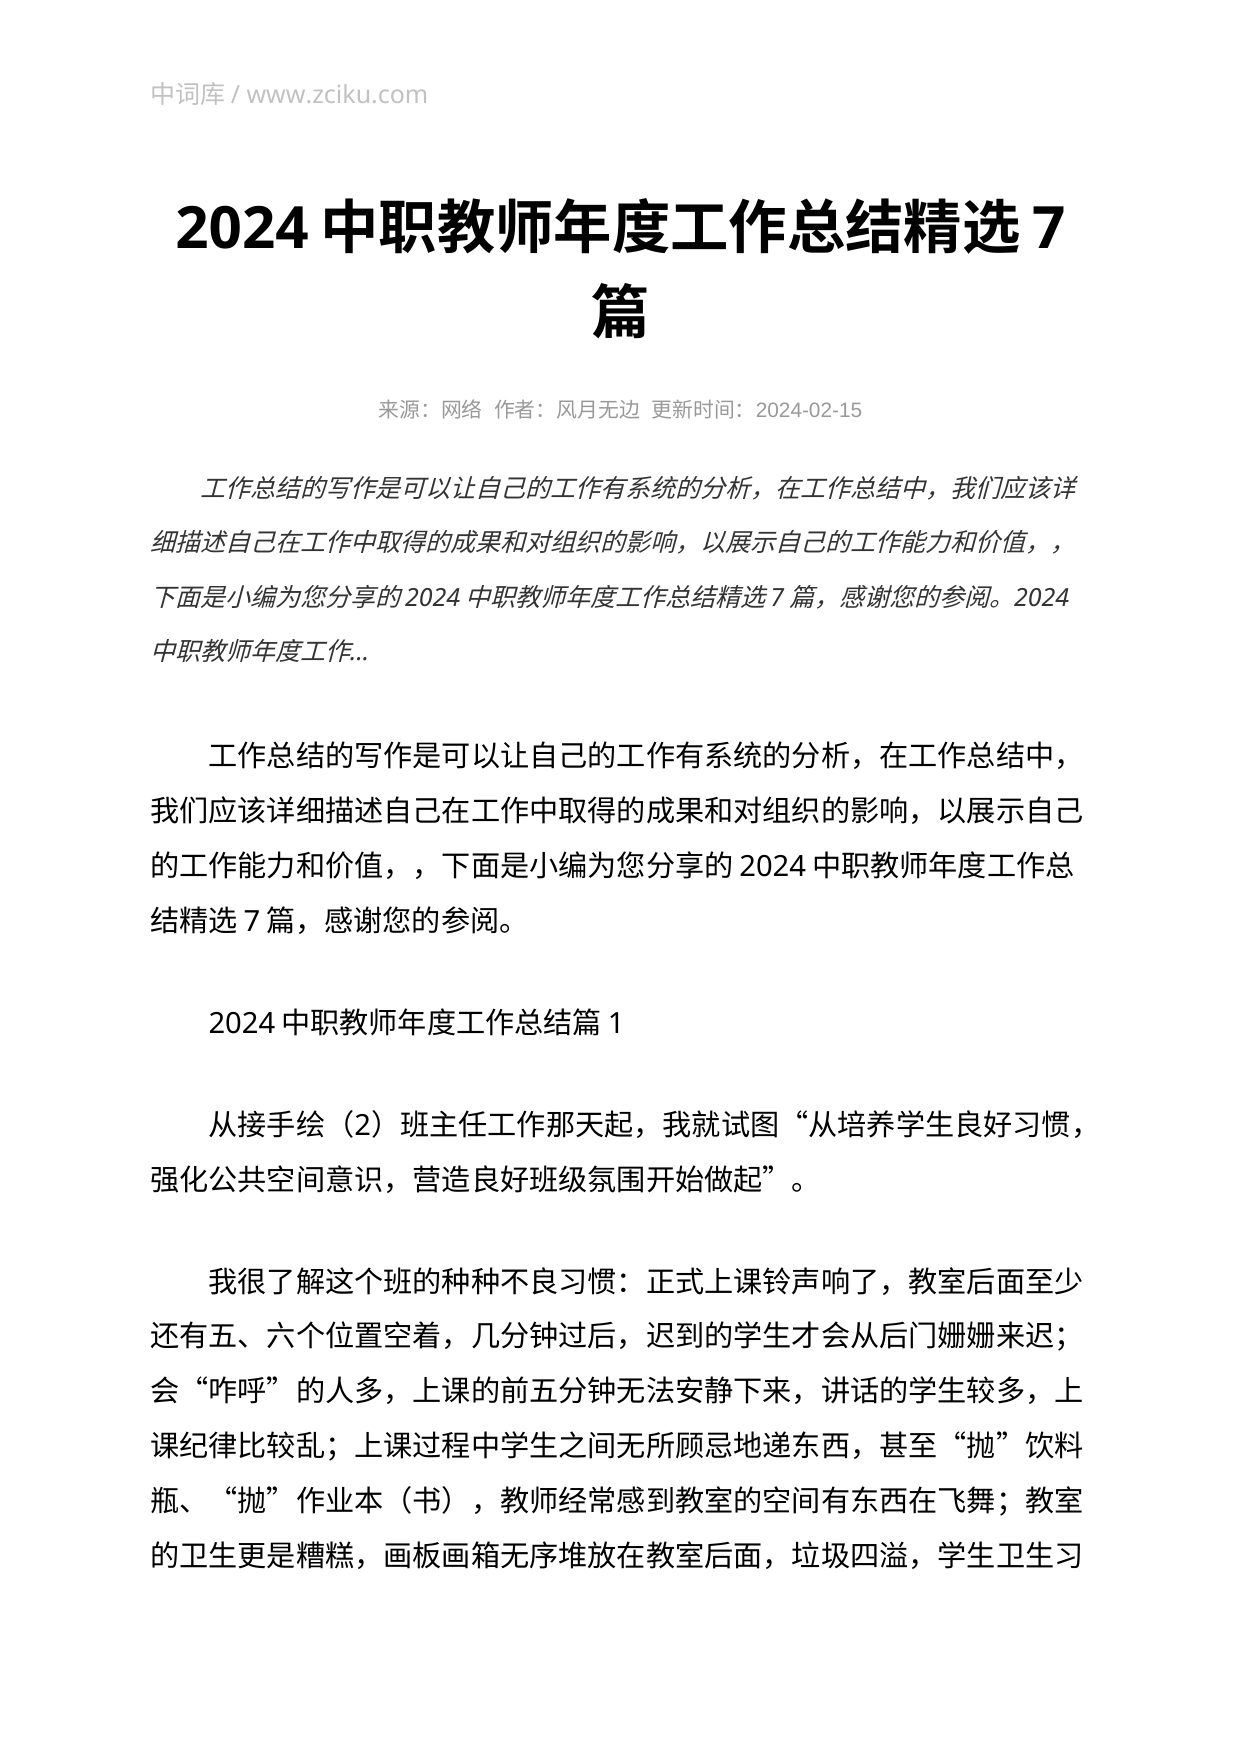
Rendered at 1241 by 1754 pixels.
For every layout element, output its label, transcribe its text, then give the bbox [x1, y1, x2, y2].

text 来源：网络 作者：风月无边 更新时间：2024-02-15 [150, 397, 1090, 421]
text 工作总结的写作是可以让自己的工作有系统的分析，在工作总结中，我们应该详细描述自己在工作中取得的成果和对组织的影响，以展示自己的工作能力和价值，，下面是小编为您分享的2024中职教师年度工作总结精选7篇，感谢您的参阅。2024中职教师年度工作... [150, 468, 1090, 668]
subtitle 2024中职教师年度工作总结精选7篇 [150, 181, 1090, 351]
text 工作总结的写作是可以让自己的工作有系统的分析，在工作总结中，我们应该详细描述自己在工作中取得的成果和对组织的影响，以展示自己的工作能力和价值，，下面是小编为您分享的2024中职教师年度工作总结精选7篇，感谢您的参阅。 [150, 733, 1090, 940]
text 从接手绘（2）班主任工作那天起，我就试图“从培养学生良好习惯，强化公共空间意识，营造良好班级氛围开始做起”。 [150, 1101, 1090, 1199]
text 2024中职教师年度工作总结篇1 [150, 999, 1090, 1042]
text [150, 1258, 1090, 1575]
